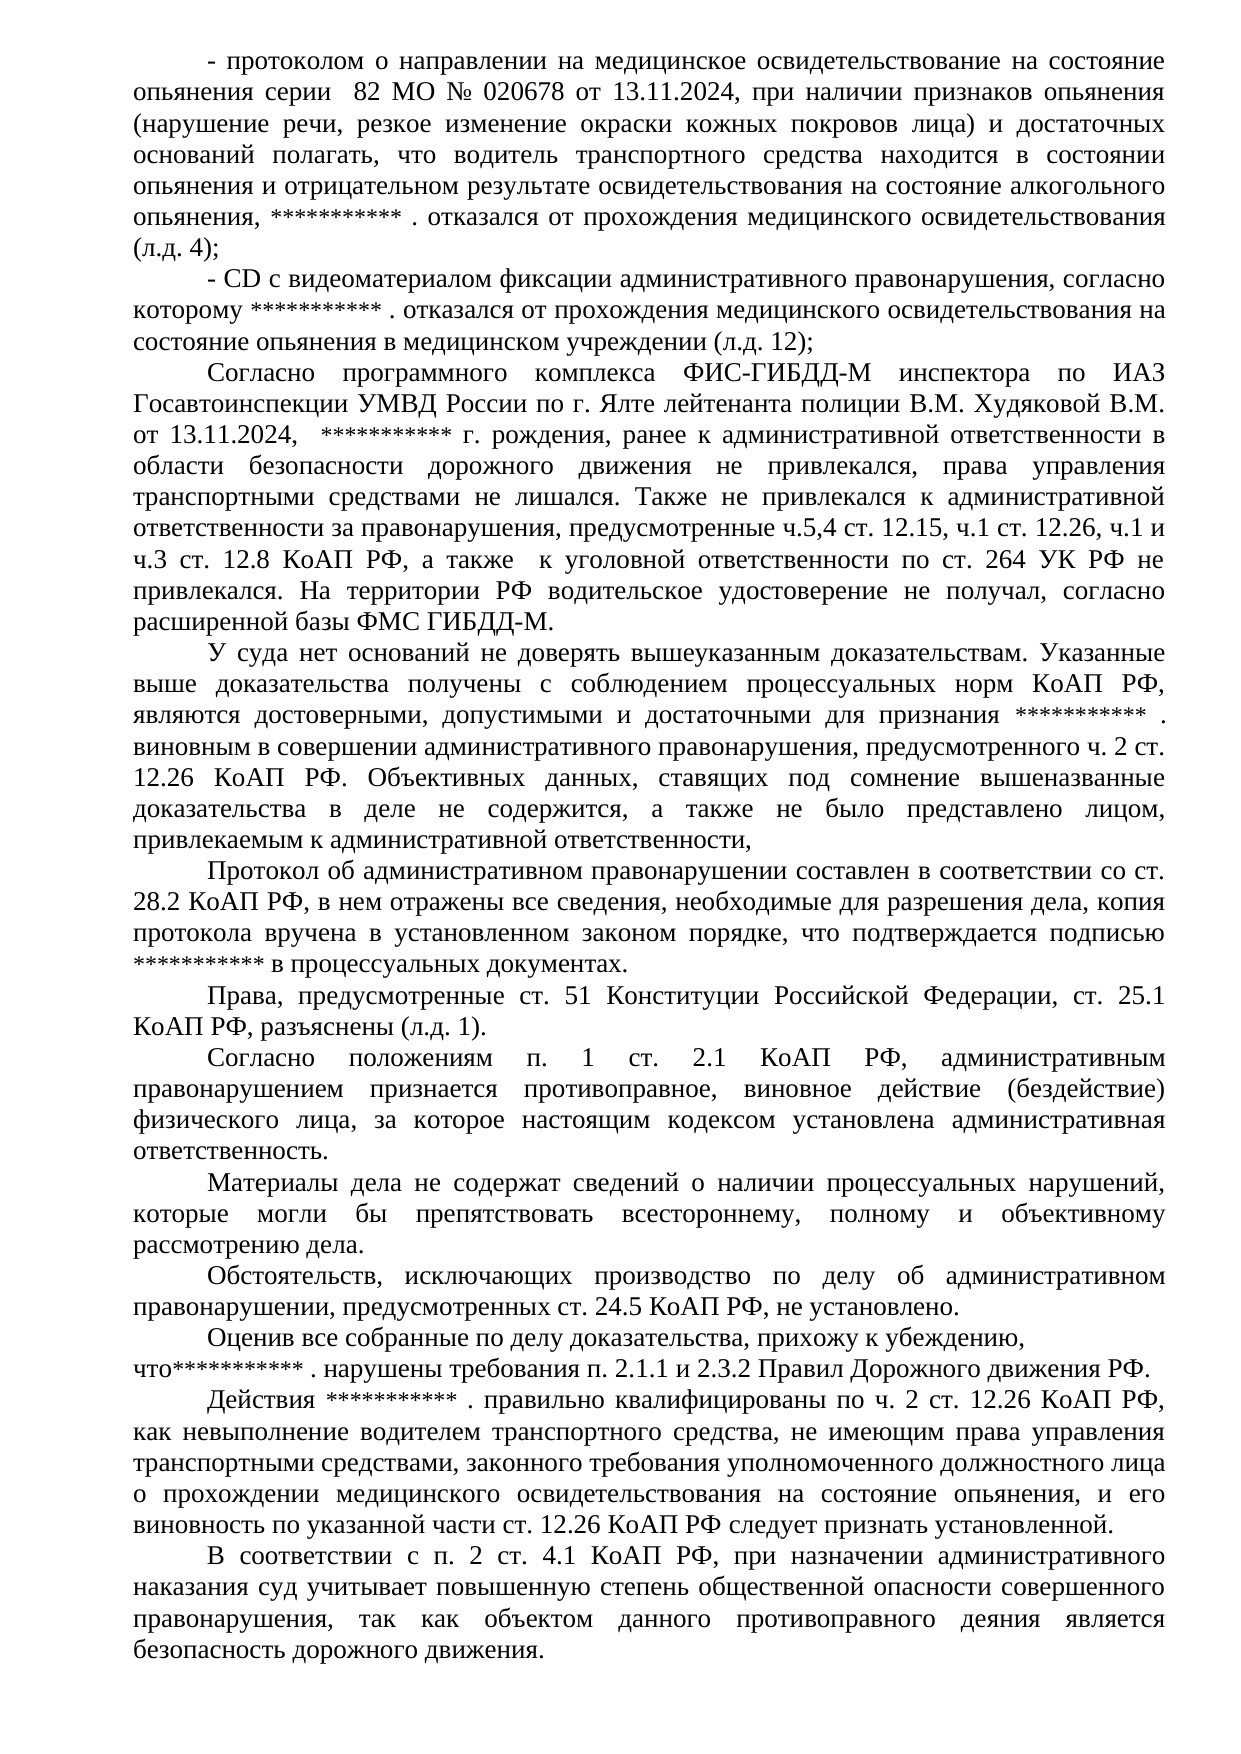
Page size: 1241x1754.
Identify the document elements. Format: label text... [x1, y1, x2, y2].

text В соответствии с п. 2 ст. 4.1 КоАП РФ, при назначении административного наказания суд учитывает повышенную степень общественной опасности совершенного правонарушения, так как объектом данного противоправного деяния является безопасность дорожного движения. [133, 1539, 1167, 1664]
text У суда нет оснований не доверять вышеуказанным доказательствам. Указанные выше доказательства получены с соблюдением процессуальных норм КоАП РФ, являются достоверными, допустимыми и достаточными для признания *********** . виновным в совершении административного правонарушения, предусмотренного ч. 2 ст. 12.26 КоАП РФ. Объективных данных, ставящих под сомнение вышеназванные доказательства в деле не содержится, а также не было представлено лицом, привлекаемым к административной ответственности, [133, 636, 1167, 854]
text Материалы дела не содержат сведений о наличии процессуальных нарушений, которые могли бы препятствовать всестороннему, полному и объективному рассмотрению дела. [133, 1166, 1167, 1259]
text Права, предусмотренные ст. 51 Конституции Российской Федерации, ст. 25.1 КоАП РФ, разъяснены (л.д. 1). [133, 979, 1167, 1041]
text Согласно положениям п. 1 ст. 2.1 КоАП РФ, административным правонарушением признается противоправное, виновное действие (бездействие) физического лица, за которое настоящим кодексом установлена административная ответственность. [133, 1041, 1167, 1166]
text Оценив все собранные по делу доказательства, прихожу к убеждению, что*********** . нарушены требования п. 2.1.1 и 2.3.2 Правил Дорожного движения РФ. [133, 1321, 1167, 1384]
text Обстоятельств, исключающих производство по делу об административном правонарушении, предусмотренных ст. 24.5 КоАП РФ, не установлено. [133, 1259, 1167, 1321]
text Согласно программного комплекса ФИС-ГИБДД-М инспектора по ИАЗ Госавтоинспекции УМВД России по г. Ялте лейтенанта полиции В.М. Худяковой В.М. от 13.11.2024, *********** г. рождения, ранее к административной ответственности в области безопасности дорожного движения не привлекался, права управления транспортными средствами не лишался. Также не привлекался к административной ответственности за правонарушения, предусмотренные ч.5,4 ст. 12.15, ч.1 ст. 12.26, ч.1 и ч.3 ст. 12.8 КоАП РФ, а также к уголовной ответственности по ст. 264 УК РФ не привлекался. На территории РФ водительское удостоверение не получал, согласно расширенной базы ФМС ГИБДД-М. [133, 356, 1167, 636]
text Действия *********** . правильно квалифицированы по ч. 2 ст. 12.26 КоАП РФ, как невыполнение водителем транспортного средства, не имеющим права управления транспортными средствами, законного требования уполномоченного должностного лица о прохождении медицинского освидетельствования на состояние опьянения, и его виновность по указанной части ст. 12.26 КоАП РФ следует признать установленной. [133, 1384, 1167, 1539]
text - CD с видеоматериалом фиксации административного правонарушения, согласно которому *********** . отказался от прохождения медицинского освидетельствования на состояние опьянения в медицинском учреждении (л.д. 12); [133, 262, 1167, 356]
text - протоколом о направлении на медицинское освидетельствование на состояние опьянения серии 82 МО № 020678 от 13.11.2024, при наличии признаков опьянения (нарушение речи, резкое изменение окраски кожных покровов лица) и достаточных оснований полагать, что водитель транспортного средства находится в состоянии опьянения и отрицательном результате освидетельствования на состояние алкогольного опьянения, *********** . отказался от прохождения медицинского освидетельствования (л.д. 4); [133, 44, 1167, 262]
text Протокол об административном правонарушении составлен в соответствии со ст. 28.2 КоАП РФ, в нем отражены все сведения, необходимые для разрешения дела, копия протокола вручена в установленном законом порядке, что подтверждается подписью *********** в процессуальных документах. [133, 854, 1167, 979]
